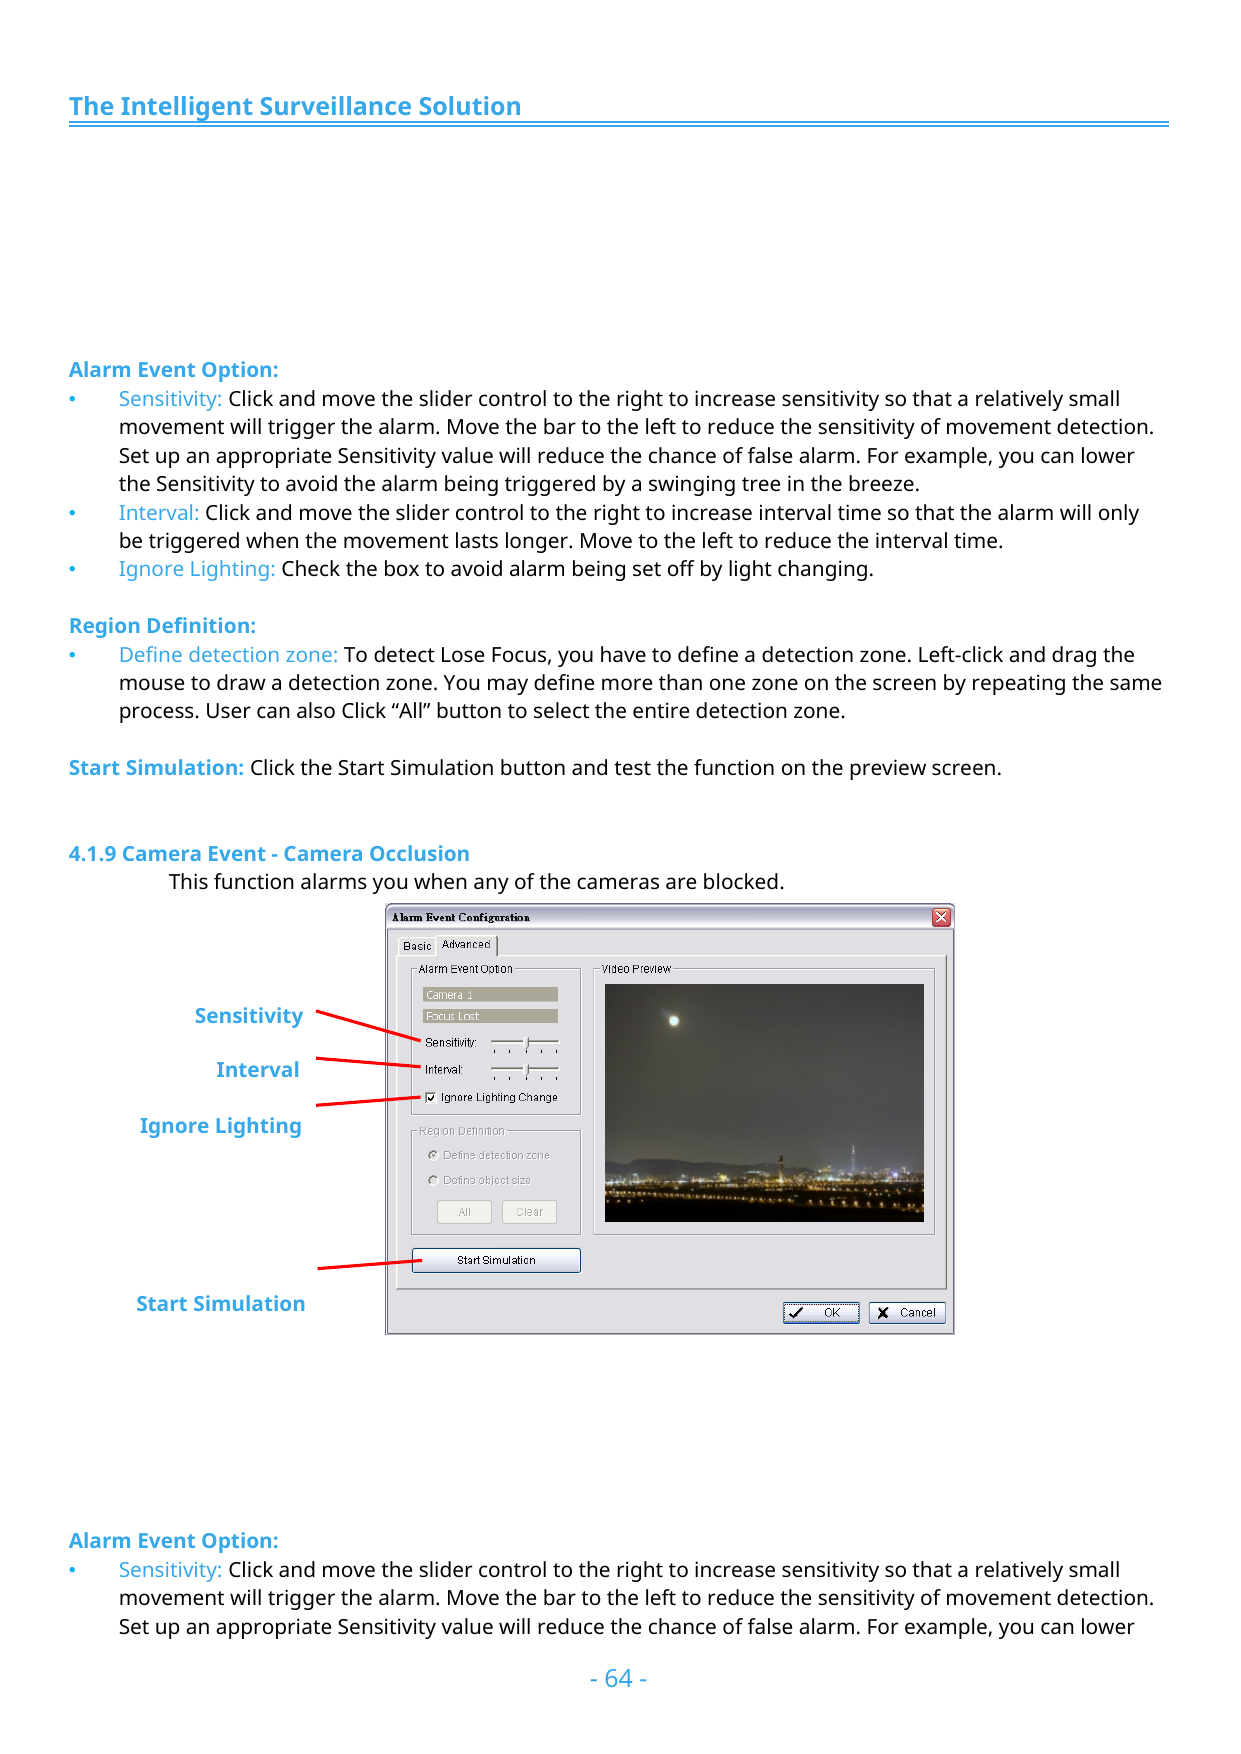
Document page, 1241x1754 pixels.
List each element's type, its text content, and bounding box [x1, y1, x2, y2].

text Region Definition: [68, 611, 1168, 640]
text Alarm Event Option: [68, 355, 1168, 384]
list Interval: Click and move the slider control to the right to increase interval time so that the alarm will only be triggered when the movement lasts longer. Move to the left to reduce the interval time. [68, 498, 1168, 554]
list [68, 1555, 1168, 1640]
picture [385, 903, 955, 1335]
subtitle 4.1.9 Camera Event - Camera Occlusion [68, 839, 1168, 867]
list Ignore Lighting: Check the box to avoid alarm being set off by light changing. [68, 554, 1168, 583]
text Alarm Event Option: [68, 1527, 1168, 1555]
text Start Simulation: Click the Start Simulation button and test the function on the preview screen. [68, 753, 1168, 782]
list Define detection zone: To detect Lose Focus, you have to define a detection zone. Left-click and drag the mouse to draw a detection zone. You may define more than one zone on the screen by repeating the same process. User can also Click “All” button to select the entire detection zone. [68, 640, 1168, 725]
text This function alarms you when any of the cameras are blocked. [168, 867, 1168, 896]
